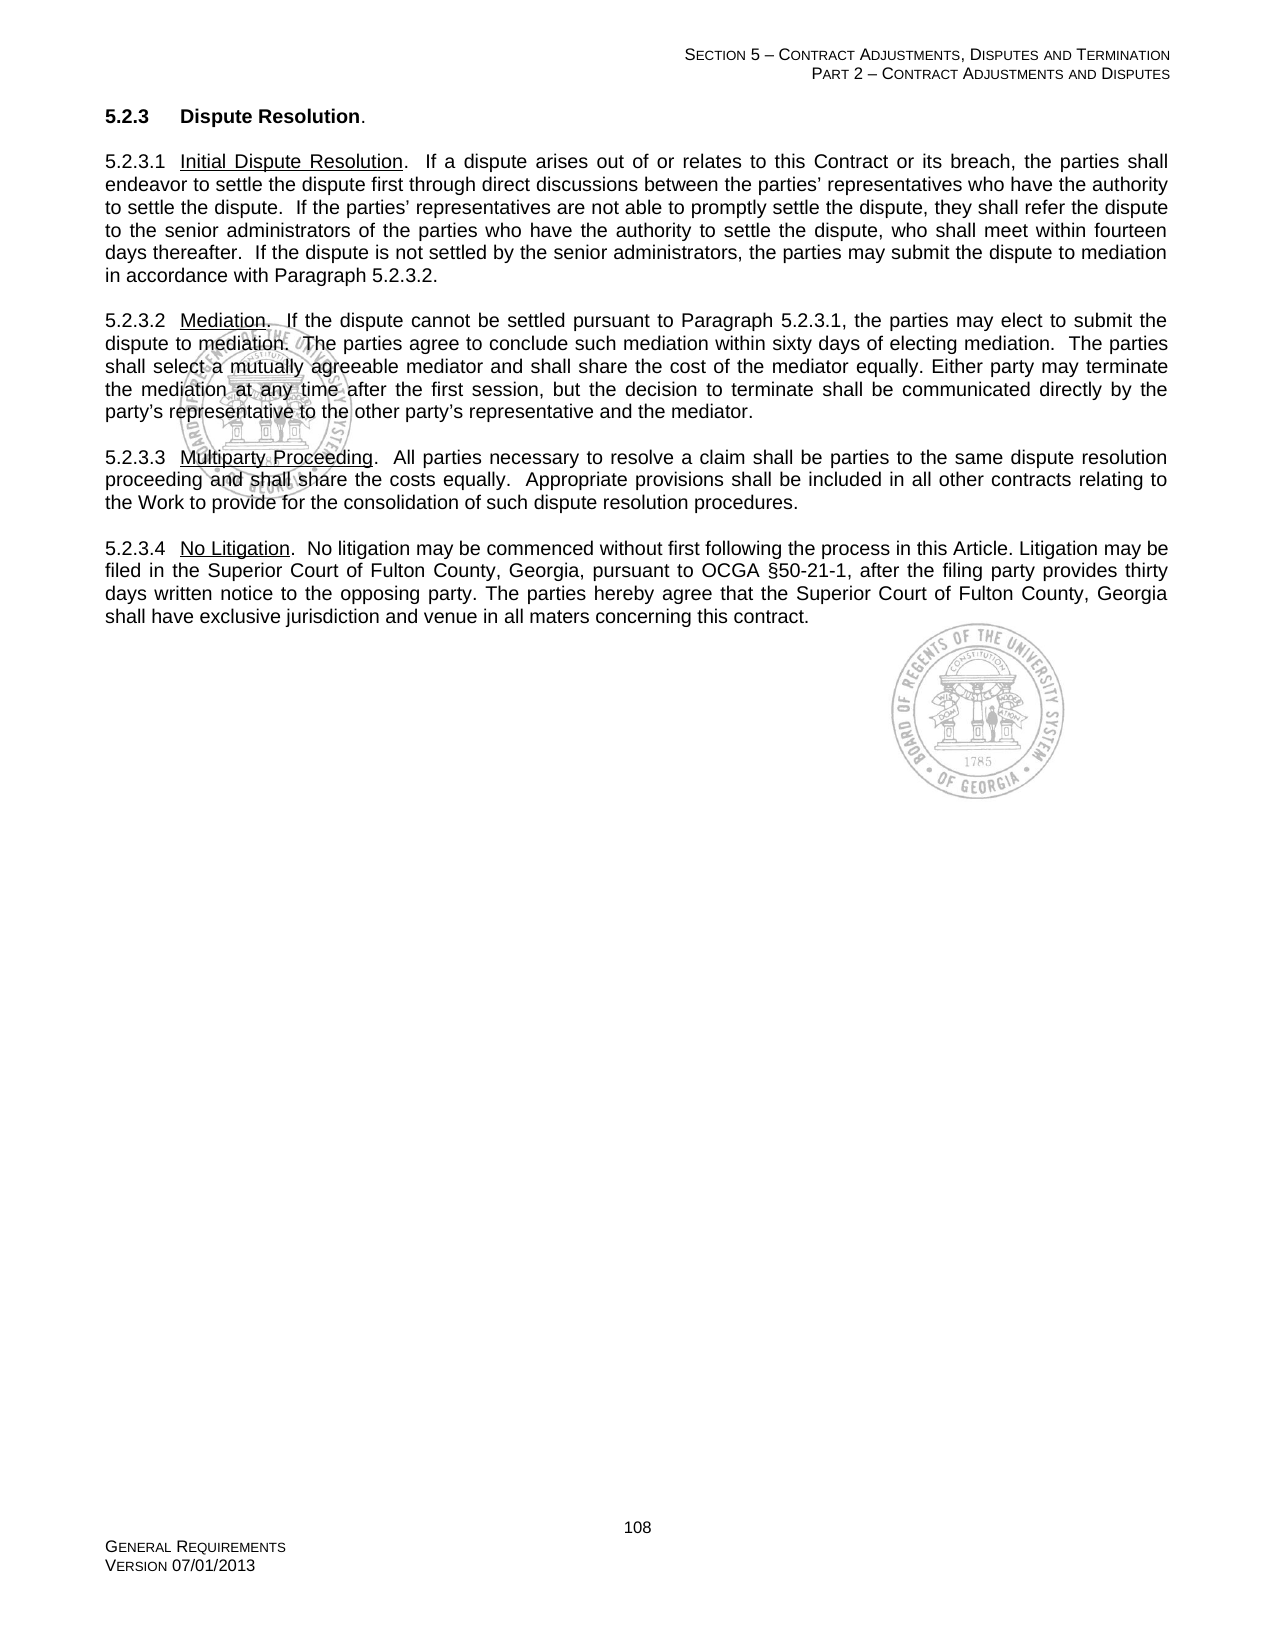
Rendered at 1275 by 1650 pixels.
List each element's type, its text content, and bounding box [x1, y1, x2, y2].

picture [161, 423, 365, 446]
text 5.2.3.3 Multiparty Proceeding. All parties necessary to resolve a claim shall be parties to the same dispute resolution proceeding and shall share the costs equally. Appropriate provisions shall be included in all other contracts relating to the Work to provide for the consolidation of such dispute resolution procedures. [105, 446, 1170, 514]
text 5.2.3.1 Initial Dispute Resolution. If a dispute arises out of or relates to this Contract or its breach, the parties shall endeavor to settle the dispute first through direct discussions between the parties’ representatives who have the authority to settle the dispute. If the parties’ representatives are not able to promptly settle the dispute, they shall refer the dispute to the senior administrators of the parties who have the authority to settle the dispute, who shall meet within fourteen days thereafter. If the dispute is not settled by the senior administrators, the parties may submit the dispute to mediation in accordance with Paragraph 5.2.3.2. [105, 150, 1170, 287]
text 5.2.3 Dispute Resolution. [105, 105, 1170, 128]
text 5.2.3.2 Mediation. If the dispute cannot be settled pursuant to Paragraph 5.2.3.1, the parties may elect to submit the dispute to mediation. The parties agree to conclude such mediation within sixty days of electing mediation. The parties shall select a mutually agreeable mediator and shall share the cost of the mediator equally. Either party may terminate the mediation at any time after the first session, but the decision to terminate shall be communicated directly by the party’s representative to the other party’s representative and the mediator. [105, 309, 1170, 423]
text 5.2.3.4 No Litigation. No litigation may be commenced without first following the process in this Article. Litigation may be filed in the Superior Court of Fulton County, Georgia, pursuant to OCGA §50-21-1, after the filing party provides thirty days written notice to the opposing party. The parties hereby agree that the Superior Court of Fulton County, Georgia shall have exclusive jurisdiction and venue in all maters concerning this contract. [105, 536, 1170, 627]
picture [873, 627, 1077, 813]
